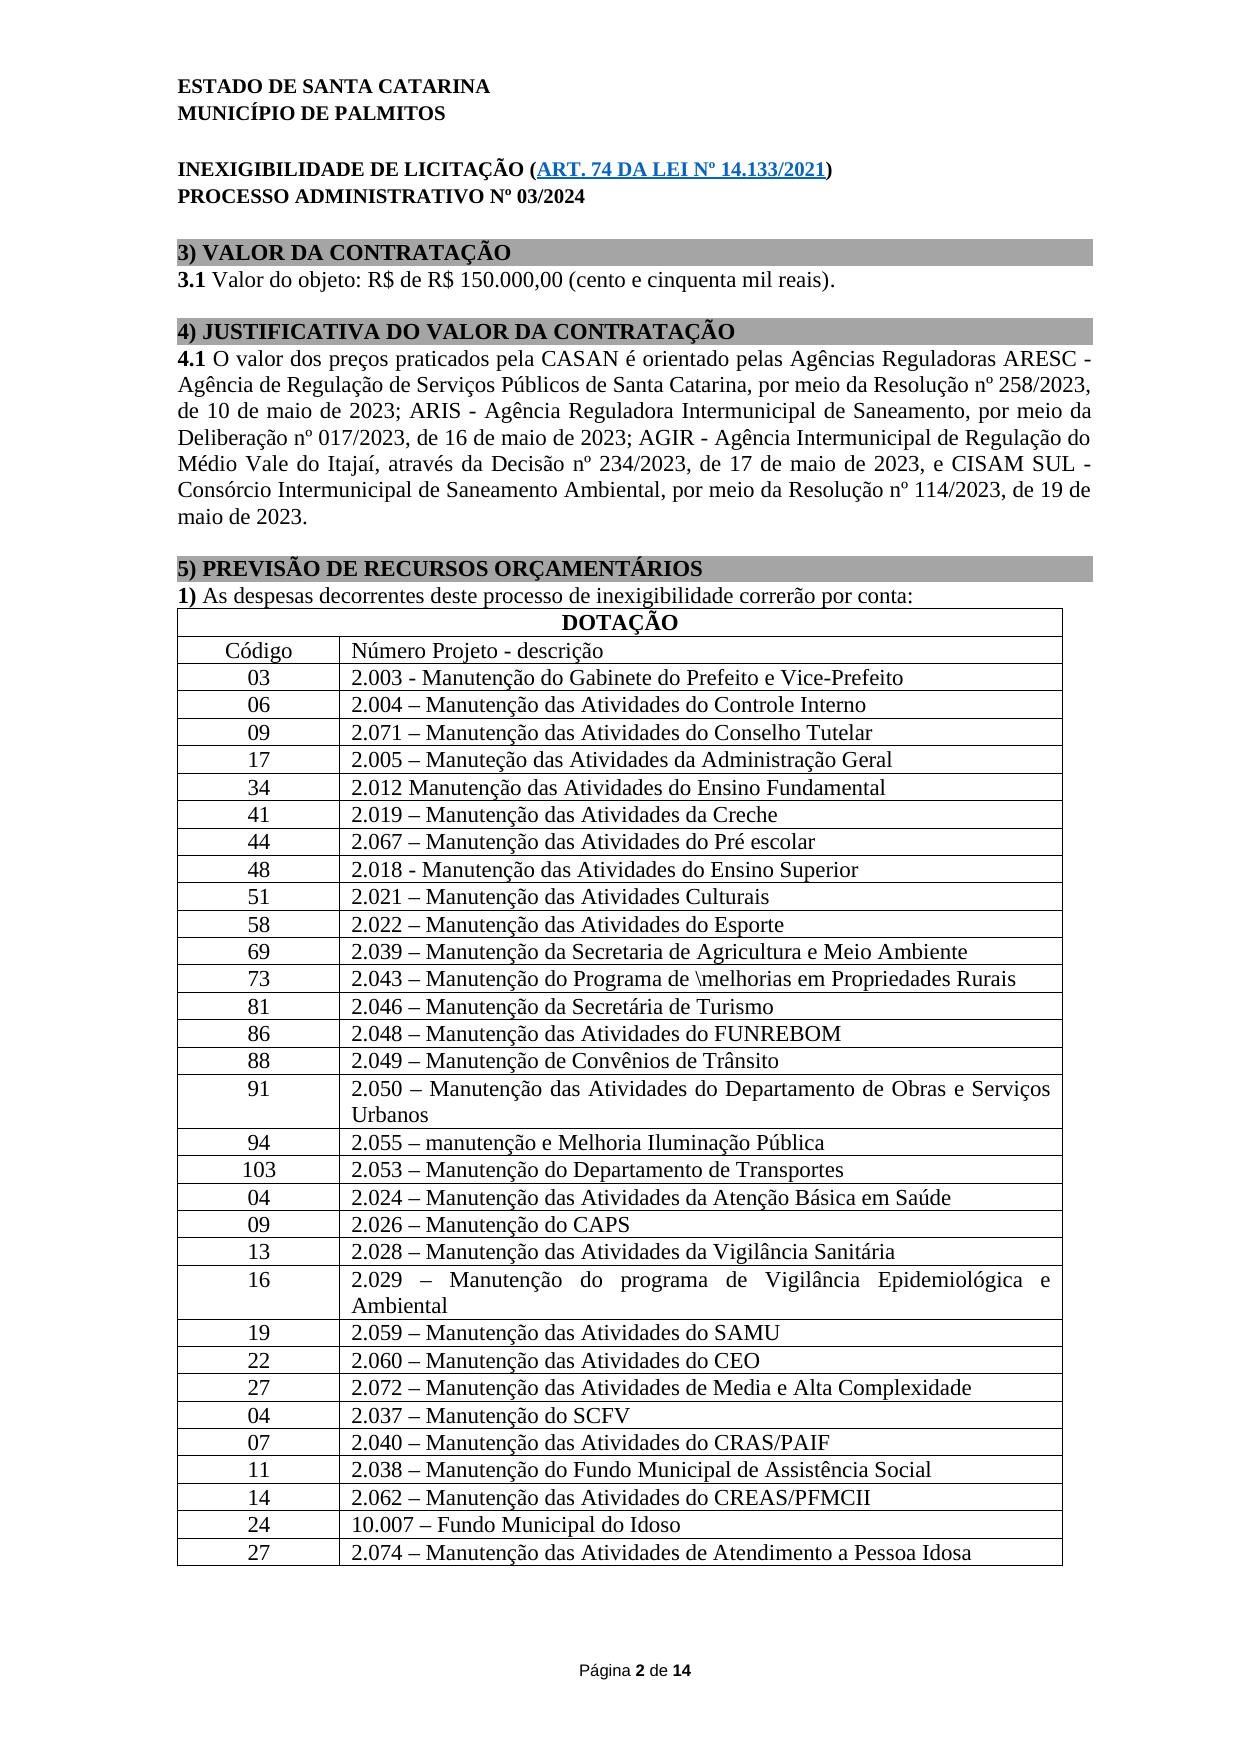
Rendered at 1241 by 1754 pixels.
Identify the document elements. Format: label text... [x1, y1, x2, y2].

table_cell 73 [178, 965, 339, 992]
table_cell 2.053 – Manutenção do Departamento de Transportes [340, 1156, 1062, 1182]
table_cell 10.007 – Fundo Municipal do Idoso [340, 1511, 1062, 1538]
table_cell 88 [178, 1048, 339, 1074]
text 4.1 O valor dos preços praticados pela CASAN é orientado pelas Agências Reguladoras ARESC - Agência de Regulação de Serviços Públicos de Santa Catarina, por meio da Resolução nº 258/2023, de 10 de maio de 2023; ARIS - Agência Reguladora Intermunicipal de Saneamento, por meio da Deliberação nº 017/2023, de 16 de maio de 2023; AGIR - Agência Intermunicipal de Regulação do Médio Vale do Itajaí, através da Decisão nº 234/2023, de 17 de maio de 2023, e CISAM SUL - Consórcio Intermunicipal de Saneamento Ambiental, por meio da Resolução nº 114/2023, de 19 de maio de 2023. [177, 345, 1093, 529]
table_cell 17 [178, 746, 339, 773]
table_cell 2.029 – Manutenção do programa de Vigilância Epidemiológica e Ambiental [340, 1266, 1062, 1318]
table_cell 07 [178, 1429, 339, 1455]
table_cell 69 [178, 938, 339, 964]
table_cell 09 [178, 719, 339, 745]
table_cell 2.019 – Manutenção das Atividades da Creche [340, 801, 1062, 827]
table_cell 86 [178, 1020, 339, 1047]
table_cell 19 [178, 1320, 339, 1346]
subtitle 4) JUSTIFICATIVA DO VALOR DA CONTRATAÇÃO [177, 318, 1093, 345]
text 1) As despesas decorrentes deste processo de inexigibilidade correrão por conta: [177, 582, 1093, 608]
table_cell 103 [178, 1156, 339, 1182]
table_cell 27 [178, 1539, 339, 1565]
table_cell 44 [178, 829, 339, 855]
table_cell 34 [178, 774, 339, 800]
table_cell 11 [178, 1456, 339, 1483]
table_cell 13 [178, 1238, 339, 1265]
table_cell 2.018 - Manutenção das Atividades do Ensino Superior [340, 856, 1062, 882]
subtitle 5) PREVISÃO DE RECURSOS ORÇAMENTÁRIOS [177, 556, 1093, 582]
table_cell 22 [178, 1347, 339, 1373]
text 3.1 Valor do objeto: R$ de R$ 150.000,00 (cento e cinquenta mil reais). [177, 266, 1093, 292]
table_cell 2.026 – Manutenção do CAPS [340, 1211, 1062, 1237]
table_cell 06 [178, 691, 339, 718]
table_cell 48 [178, 856, 339, 882]
table_cell 2.003 - Manutenção do Gabinete do Prefeito e Vice-Prefeito [340, 664, 1062, 690]
table_cell 2.037 – Manutenção do SCFV [340, 1402, 1062, 1428]
table_cell 2.074 – Manutenção das Atividades de Atendimento a Pessoa Idosa [340, 1539, 1062, 1565]
table_cell 2.022 – Manutenção das Atividades do Esporte [340, 911, 1062, 937]
table_cell 03 [178, 664, 339, 690]
table_cell 2.024 – Manutenção das Atividades da Atenção Básica em Saúde [340, 1184, 1062, 1210]
table_cell 2.059 – Manutenção das Atividades do SAMU [340, 1320, 1062, 1346]
table_cell 2.050 – Manutenção das Atividades do Departamento de Obras e Serviços Urbanos [340, 1075, 1062, 1128]
table_cell 91 [178, 1075, 339, 1128]
table_cell 2.048 – Manutenção das Atividades do FUNREBOM [340, 1020, 1062, 1047]
table_cell 04 [178, 1402, 339, 1428]
table_cell 58 [178, 911, 339, 937]
table_cell Código [178, 637, 339, 663]
table_cell 2.040 – Manutenção das Atividades do CRAS/PAIF [340, 1429, 1062, 1455]
table_cell 41 [178, 801, 339, 827]
table_cell 2.038 – Manutenção do Fundo Municipal de Assistência Social [340, 1456, 1062, 1483]
table_cell 2.004 – Manutenção das Atividades do Controle Interno [340, 691, 1062, 718]
table_cell 2.072 – Manutenção das Atividades de Media e Alta Complexidade [340, 1374, 1062, 1401]
table_cell 09 [178, 1211, 339, 1237]
table_header DOTAÇÃO [178, 609, 1062, 636]
table_cell 2.055 – manutenção e Melhoria Iluminação Pública [340, 1129, 1062, 1155]
table_cell 2.067 – Manutenção das Atividades do Pré escolar [340, 829, 1062, 855]
table_cell 2.060 – Manutenção das Atividades do CEO [340, 1347, 1062, 1373]
table_cell 2.062 – Manutenção das Atividades do CREAS/PFMCII [340, 1484, 1062, 1510]
table_cell 2.046 – Manutenção da Secretária de Turismo [340, 993, 1062, 1019]
table_cell 94 [178, 1129, 339, 1155]
table_cell 24 [178, 1511, 339, 1538]
table_cell 2.028 – Manutenção das Atividades da Vigilância Sanitária [340, 1238, 1062, 1265]
table_cell 16 [178, 1266, 339, 1318]
table_cell 2.043 – Manutenção do Programa de \melhorias em Propriedades Rurais [340, 965, 1062, 992]
table_cell 51 [178, 883, 339, 909]
table_cell 2.039 – Manutenção da Secretaria de Agricultura e Meio Ambiente [340, 938, 1062, 964]
table_cell 2.071 – Manutenção das Atividades do Conselho Tutelar [340, 719, 1062, 745]
table_cell 04 [178, 1184, 339, 1210]
table_cell Número Projeto - descrição [340, 637, 1062, 663]
table_cell 14 [178, 1484, 339, 1510]
table_cell 2.049 – Manutenção de Convênios de Trânsito [340, 1048, 1062, 1074]
table_cell 2.021 – Manutenção das Atividades Culturais [340, 883, 1062, 909]
table_cell 2.005 – Manuteção das Atividades da Administração Geral [340, 746, 1062, 773]
subtitle 3) VALOR DA CONTRATAÇÃO [177, 239, 1093, 266]
table_cell 81 [178, 993, 339, 1019]
table_cell 27 [178, 1374, 339, 1401]
table_cell 2.012 Manutenção das Atividades do Ensino Fundamental [340, 774, 1062, 800]
